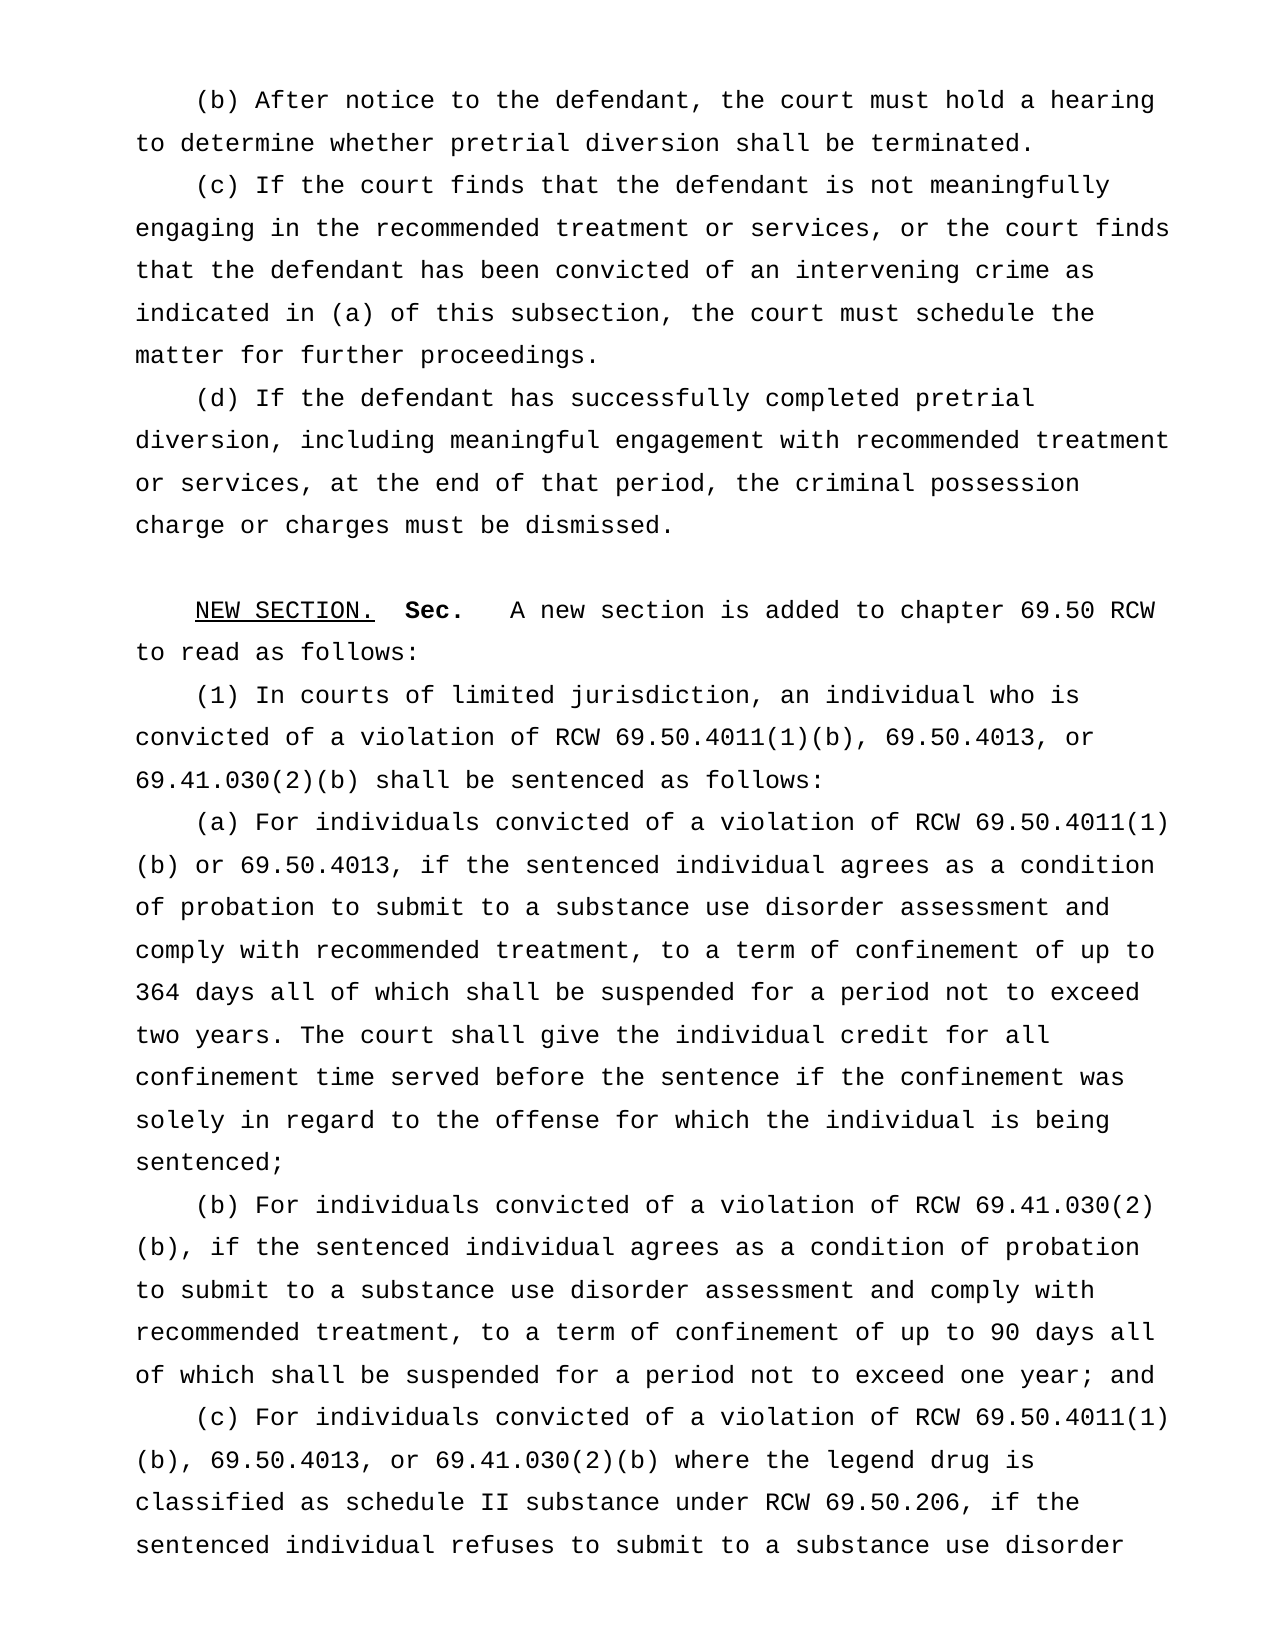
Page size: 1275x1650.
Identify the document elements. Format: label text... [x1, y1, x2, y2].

text (1) In courts of limited jurisdiction, an individual who is convicted of a violation of RCW 69.50.4011(1)(b), 69.50.4013, or 69.41.030(2)(b) shall be sentenced as follows: [135, 669, 1170, 797]
text NEW SECTION. Sec. A new section is added to chapter 69.50 RCW to read as follows: [135, 584, 1170, 669]
text (b) For individuals convicted of a violation of RCW 69.41.030(2)(b), if the sentenced individual agrees as a condition of probation to submit to a substance use disorder assessment and comply with recommended treatment, to a term of confinement of up to 90 days all of which shall be suspended for a period not to exceed one year; and [135, 1179, 1170, 1392]
text (a) For individuals convicted of a violation of RCW 69.50.4011(1)(b) or 69.50.4013, if the sentenced individual agrees as a condition of probation to submit to a substance use disorder assessment and comply with recommended treatment, to a term of confinement of up to 364 days all of which shall be suspended for a period not to exceed two years. The court shall give the individual credit for all confinement time served before the sentence if the confinement was solely in regard to the offense for which the individual is being sentenced; [135, 797, 1170, 1179]
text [135, 1392, 1170, 1562]
text (b) After notice to the defendant, the court must hold a hearing to determine whether pretrial diversion shall be terminated. [135, 75, 1170, 160]
text (c) If the court finds that the defendant is not meaningfully engaging in the recommended treatment or services, or the court finds that the defendant has been convicted of an intervening crime as indicated in (a) of this subsection, the court must schedule the matter for further proceedings. [135, 160, 1170, 372]
text (d) If the defendant has successfully completed pretrial diversion, including meaningful engagement with recommended treatment or services, at the end of that period, the criminal possession charge or charges must be dismissed. [135, 372, 1170, 542]
